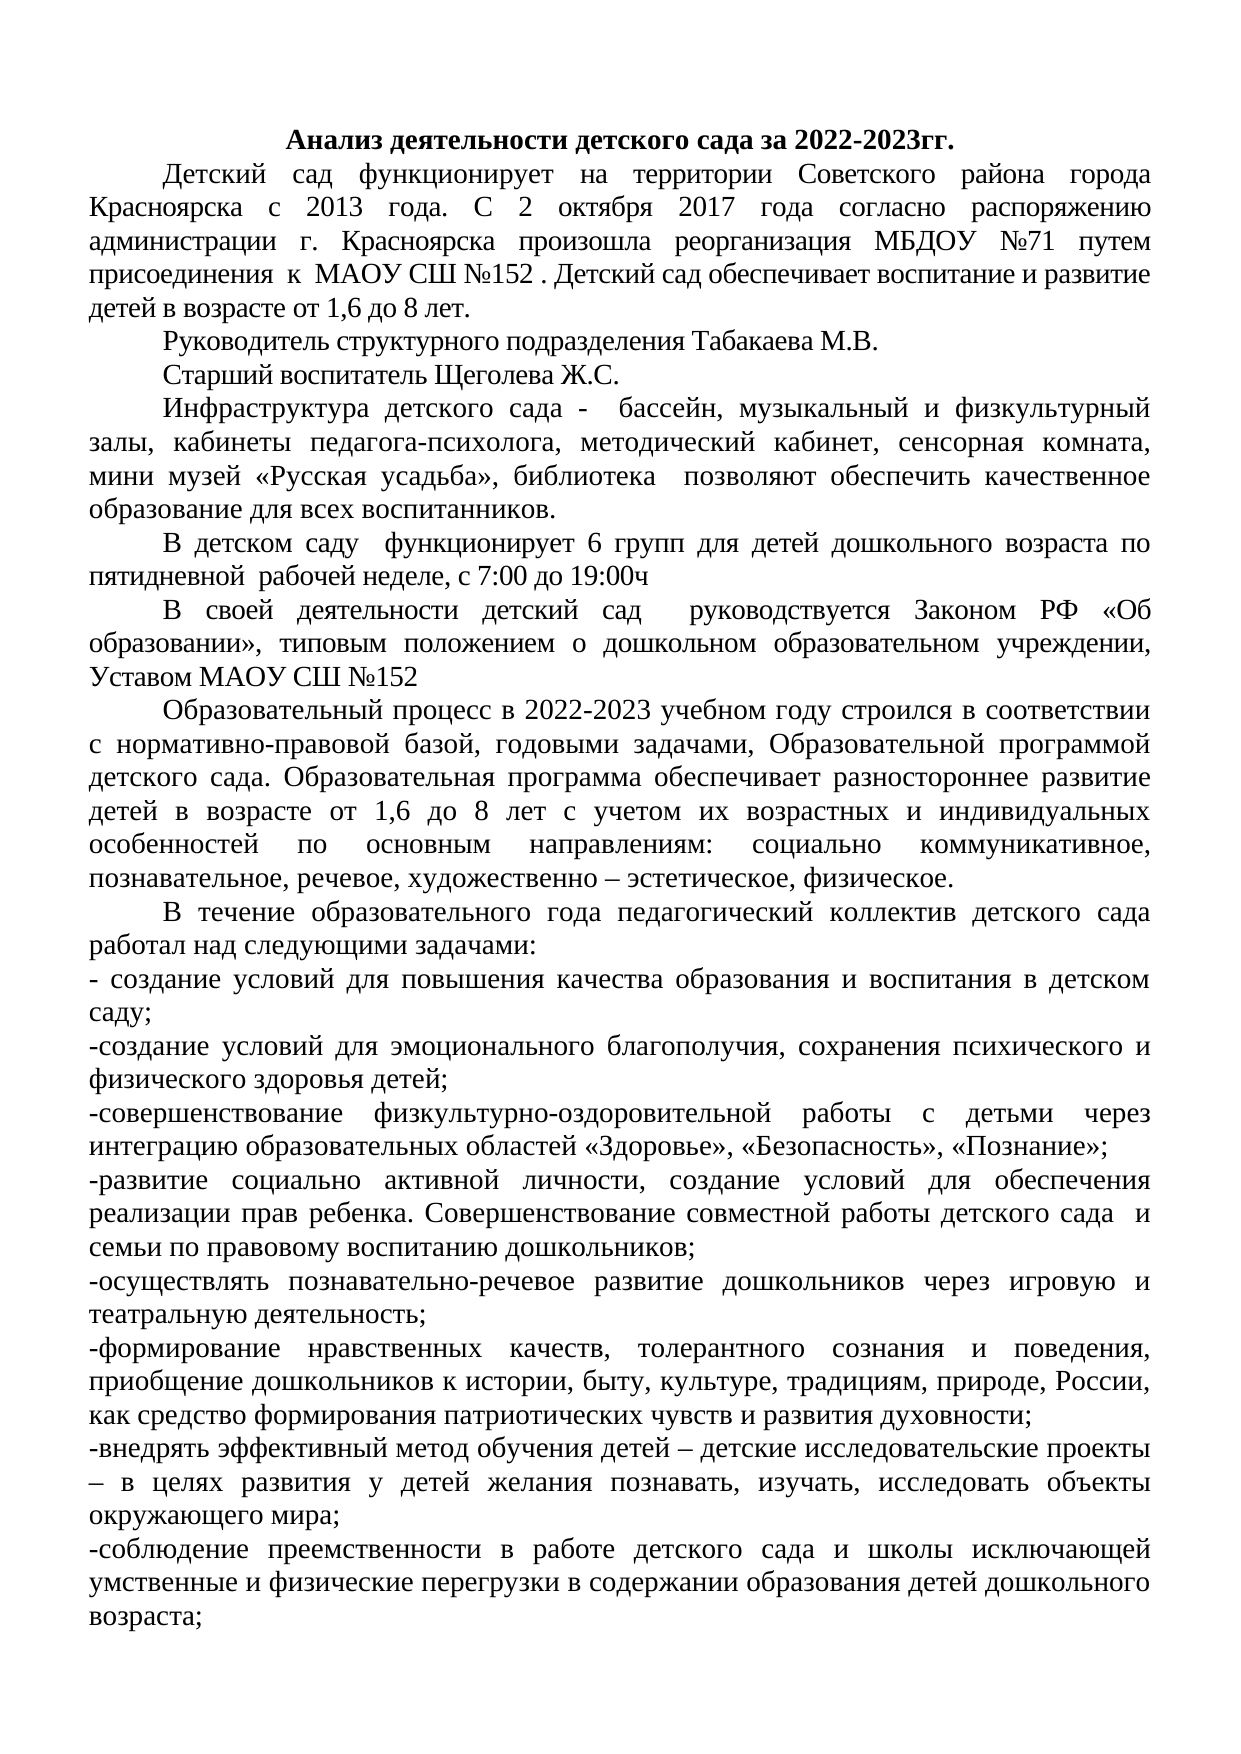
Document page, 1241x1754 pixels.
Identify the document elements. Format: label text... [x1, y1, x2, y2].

text - создание условий для повышения качества образования и воспитания в детском саду; [89, 961, 1152, 1028]
text Анализ деятельности детского сада за 2022-2023гг. [89, 122, 1152, 156]
text В детском саду функционирует 6 групп для детей дошкольного возраста по пятидневной рабочей неделе, с 7:00 до 19:00ч [89, 525, 1152, 592]
text -создание условий для эмоционального благополучия, сохранения психического и физического здоровья детей; [89, 1028, 1152, 1095]
text Детский сад функционирует на территории Советского района города Красноярска с 2013 года. С 2 октября 2017 года согласно распоряжению администрации г. Красноярска произошла реорганизация МБДОУ №71 путем присоединения к МАОУ СШ №152 . Детский сад обеспечивает воспитание и развитие детей в возрасте от 1,6 до 8 лет. [89, 156, 1152, 323]
text -развитие социально активной личности, создание условий для обеспечения реализации прав ребенка. Совершенствование совместной работы детского сада и семьи по правовому воспитанию дошкольников; [89, 1162, 1152, 1263]
text -соблюдение преемственности в работе детского сада и школы исключающей умственные и физические перегрузки в содержании образования детей дошкольного возраста; [89, 1531, 1152, 1632]
text В течение образовательного года педагогический коллектив детского сада работал над следующими задачами: [89, 894, 1152, 961]
text -внедрять эффективный метод обучения детей – детские исследовательские проекты – в целях развития у детей желания познавать, изучать, исследовать объекты окружающего мира; [89, 1430, 1152, 1531]
text В своей деятельности детский сад руководствуется Законом РФ «Об образовании», типовым положением о дошкольном образовательном учреждении, Уставом МАОУ СШ №152 [89, 592, 1152, 692]
text Руководитель структурного подразделения Табакаева М.В. [89, 323, 1152, 357]
text Образовательный процесс в 2022-2023 учебном году строился в соответствии с нормативно-правовой базой, годовыми задачами, Образовательной программой детского сада. Образовательная программа обеспечивает разностороннее развитие детей в возрасте от 1,6 до 8 лет с учетом их возрастных и индивидуальных особенностей по основным направлениям: социально коммуникативное, познавательное, речевое, художественно – эстетическое, физическое. [89, 692, 1152, 894]
text -совершенствование физкультурно-оздоровительной работы с детьми через интеграцию образовательных областей «Здоровье», «Безопасность», «Познание»; [89, 1095, 1152, 1162]
text Инфраструктура детского сада - бассейн, музыкальный и физкультурный залы, кабинеты педагога-психолога, методический кабинет, сенсорная комната, мини музей «Русская усадьба», библиотека позволяют обеспечить качественное образование для всех воспитанников. [89, 391, 1152, 525]
text Старший воспитатель Щеголева Ж.С. [89, 357, 1152, 391]
text -формирование нравственных качеств, толерантного сознания и поведения, приобщение дошкольников к истории, быту, культуре, традициям, природе, России, как средство формирования патриотических чувств и развития духовности; [89, 1330, 1152, 1430]
text -осуществлять познавательно-речевое развитие дошкольников через игровую и театральную деятельность; [89, 1263, 1152, 1330]
